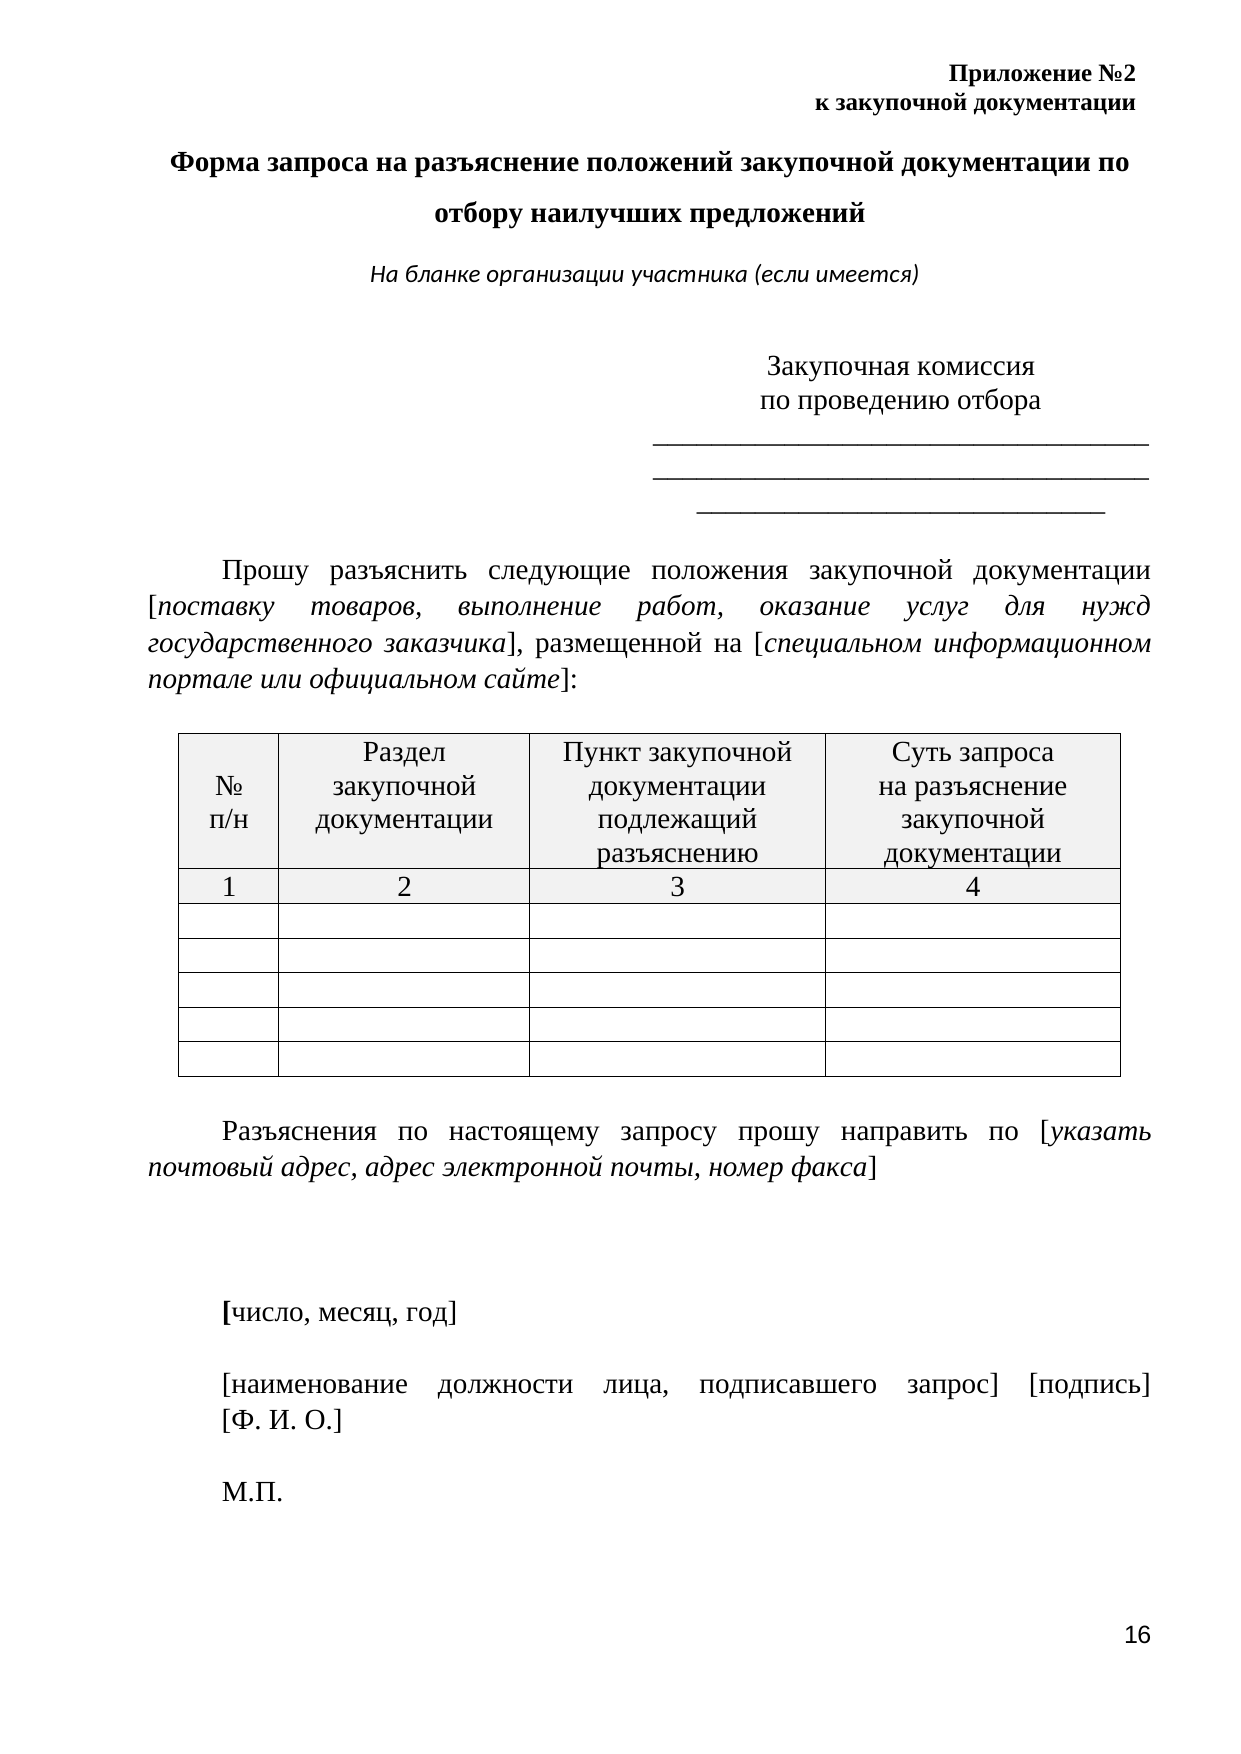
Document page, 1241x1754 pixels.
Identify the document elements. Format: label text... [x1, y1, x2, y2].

table_cell [179, 939, 278, 972]
table_cell [826, 904, 1120, 937]
text Форма запроса на разъяснение положений закупочной документации по отбору наилучших предложений [148, 144, 1152, 228]
table_cell [279, 1042, 529, 1076]
table_cell 4 [826, 869, 1120, 903]
table_cell 2 [279, 869, 529, 903]
table_cell 3 [530, 869, 825, 903]
table_cell [826, 1042, 1120, 1076]
table_cell [826, 939, 1120, 972]
table_cell [279, 939, 529, 972]
table_cell [179, 904, 278, 937]
table_cell [279, 1008, 529, 1041]
table_cell 1 [179, 869, 278, 903]
table_cell [179, 1042, 278, 1076]
table_cell [530, 1042, 825, 1076]
text М.П. [148, 1474, 1152, 1508]
table_header № п/н [179, 734, 278, 868]
text Закупочная комиссия [650, 348, 1152, 382]
table_header Суть запроса на разъяснение закупочной документации [826, 734, 1120, 868]
text по проведению отбора ________________________________________________________________________________________________ [650, 382, 1152, 516]
table_cell [530, 973, 825, 1007]
table_cell [826, 973, 1120, 1007]
table_cell [279, 904, 529, 937]
table_cell [826, 1008, 1120, 1041]
table_cell [179, 973, 278, 1007]
table_cell [179, 1008, 278, 1041]
text Приложение №2 к закупочной документации [148, 58, 1136, 116]
table_cell [530, 904, 825, 937]
text Прошу разъяснить следующие положения закупочной документации [поставку товаров, выполнение работ, оказание услуг для нужд государственного заказчика], размещенной на [специальном информационном портале или официальном сайте]: [148, 552, 1152, 694]
table_cell [279, 973, 529, 1007]
text На бланке организации участника (если имеется) [148, 258, 1142, 288]
table_cell [530, 1008, 825, 1041]
text [число, месяц, год] [148, 1294, 1152, 1327]
text [наименование должности лица, подписавшего запрос] [подпись] [Ф. И. О.] [221, 1366, 1152, 1436]
table_header Пункт закупочной документации подлежащий разъяснению [530, 734, 825, 868]
table_cell [530, 939, 825, 972]
text Разъяснения по настоящему запросу прошу направить по [указать почтовый адрес, адрес электронной почты, номер факса] [148, 1113, 1152, 1183]
table_header Раздел закупочной документации [279, 734, 529, 868]
